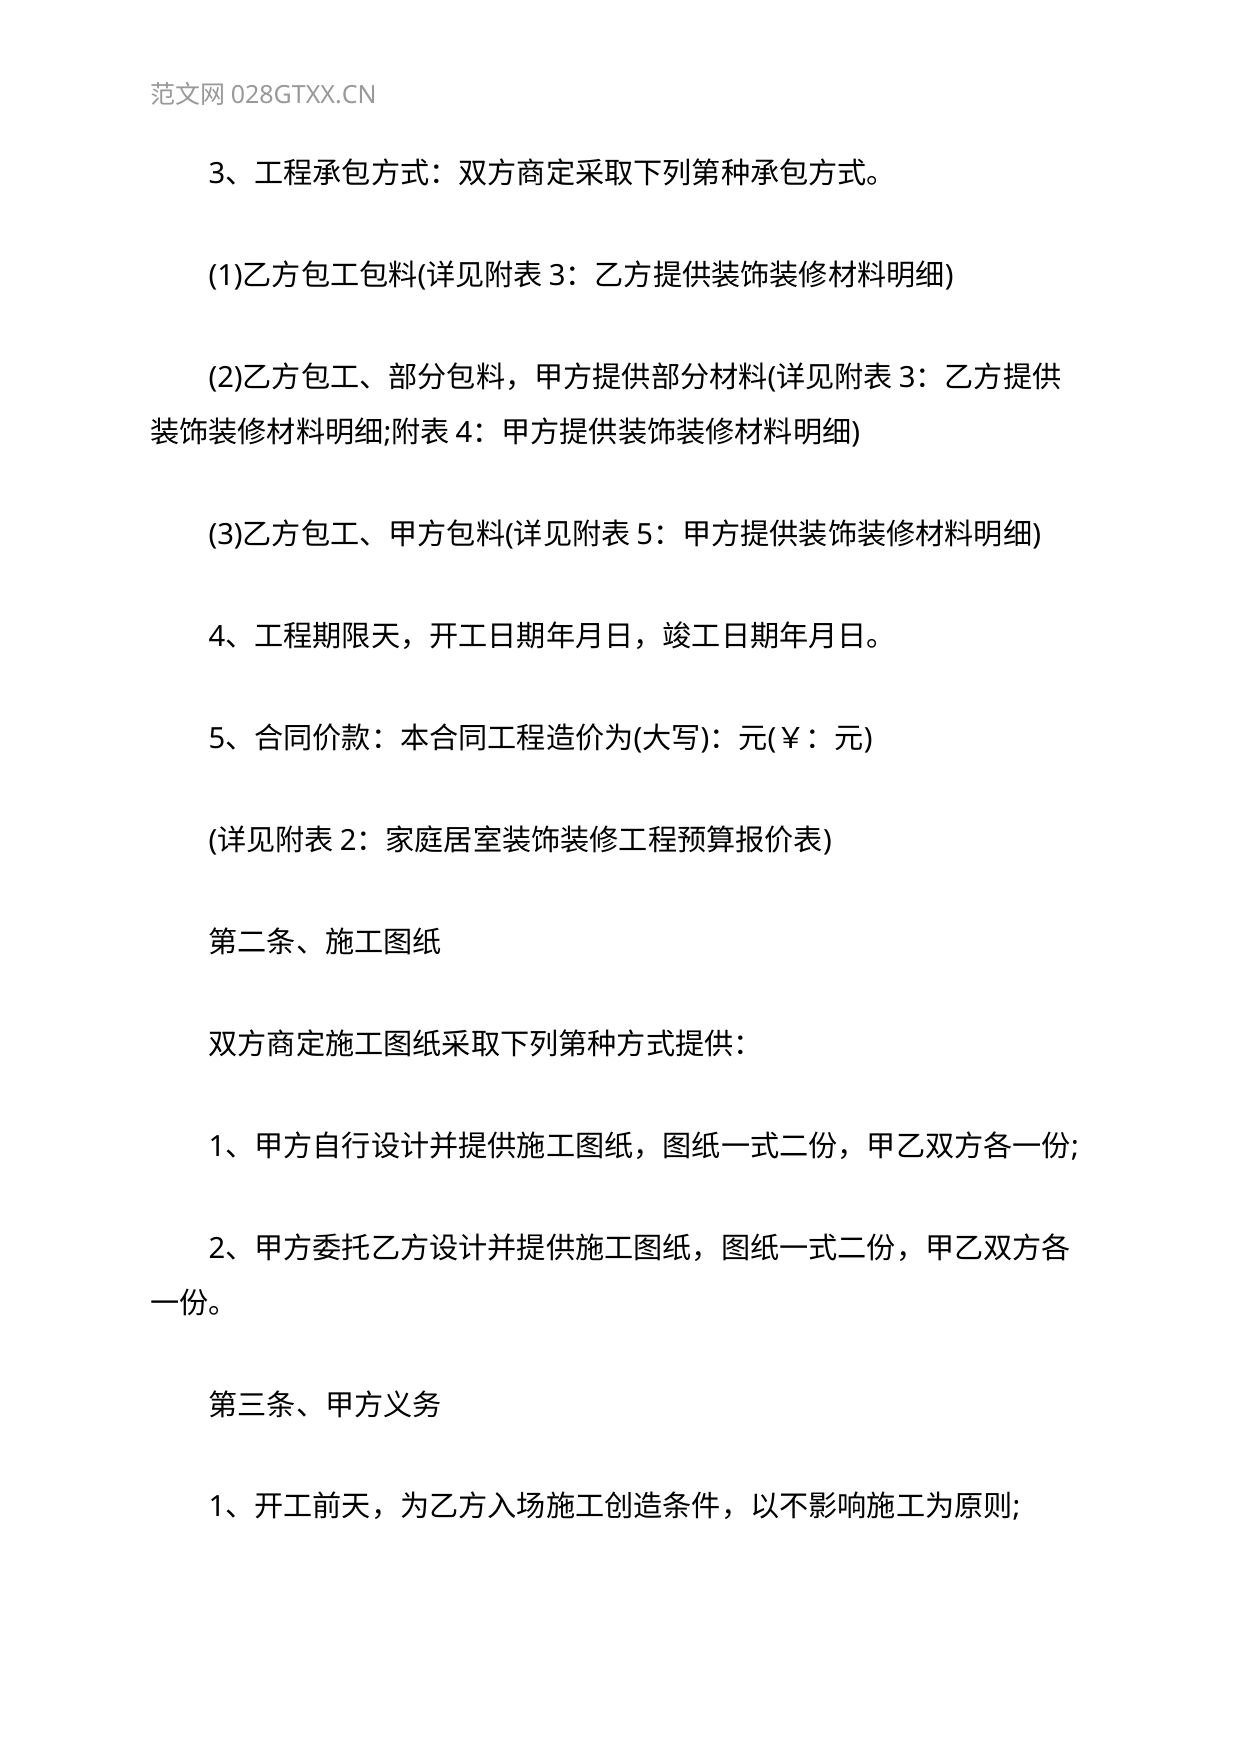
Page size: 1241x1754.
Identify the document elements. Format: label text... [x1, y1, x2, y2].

text (1)乙方包工包料(详见附表3：乙方提供装饰装修材料明细) [150, 252, 1090, 294]
text 双方商定施工图纸采取下列第种方式提供： [150, 1021, 1090, 1063]
text 1、甲方自行设计并提供施工图纸，图纸一式二份，甲乙双方各一份; [150, 1122, 1090, 1165]
text 3、工程承包方式：双方商定采取下列第种承包方式。 [150, 150, 1090, 192]
text (2)乙方包工、部分包料，甲方提供部分材料(详见附表3：乙方提供装饰装修材料明细;附表4：甲方提供装饰装修材料明细) [150, 354, 1090, 451]
text 2、甲方委托乙方设计并提供施工图纸，图纸一式二份，甲乙双方各一份。 [150, 1224, 1090, 1322]
text 第二条、施工图纸 [150, 919, 1090, 961]
text 1、开工前天，为乙方入场施工创造条件，以不影响施工为原则; [150, 1483, 1090, 1525]
text 第三条、甲方义务 [150, 1381, 1090, 1423]
text 4、工程期限天，开工日期年月日，竣工日期年月日。 [150, 613, 1090, 655]
text (3)乙方包工、甲方包料(详见附表5：甲方提供装饰装修材料明细) [150, 511, 1090, 553]
text 5、合同价款：本合同工程造价为(大写)：元(￥：元) [150, 715, 1090, 757]
text (详见附表2：家庭居室装饰装修工程预算报价表) [150, 817, 1090, 859]
